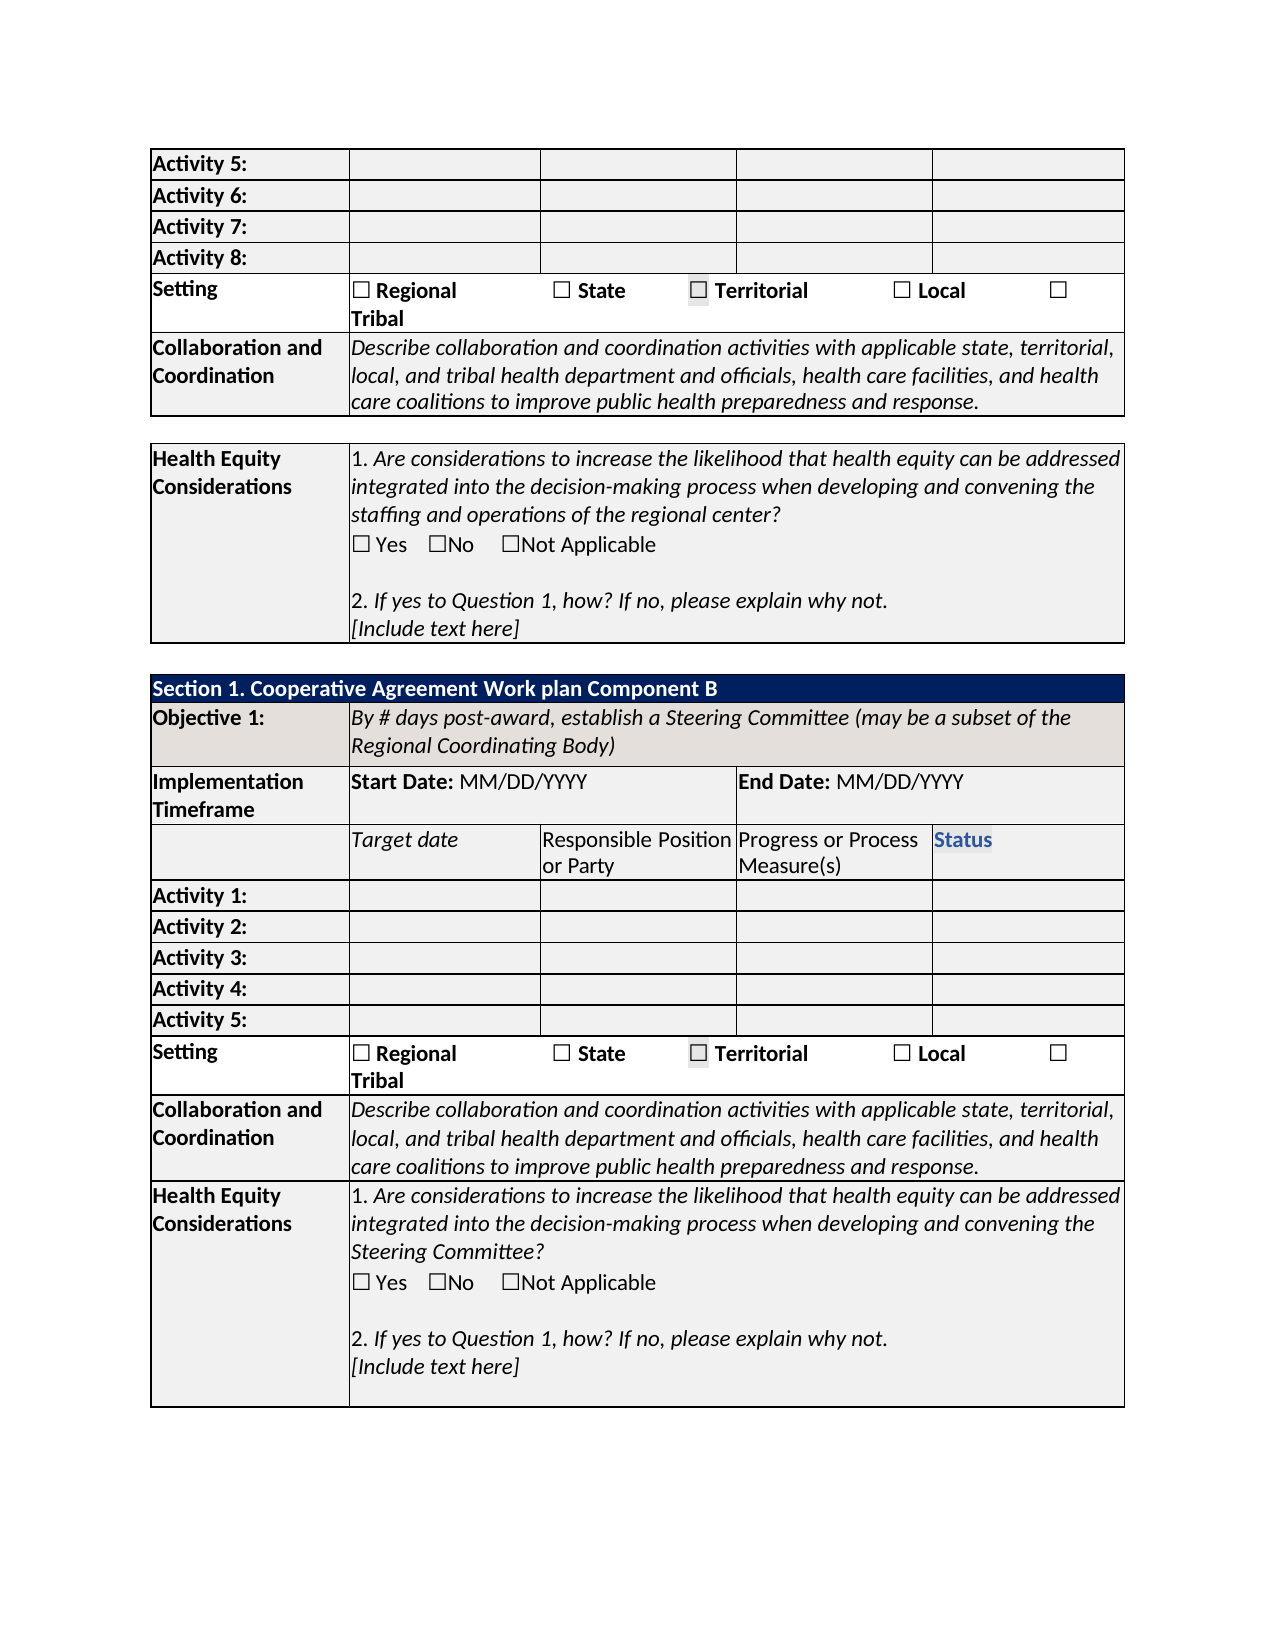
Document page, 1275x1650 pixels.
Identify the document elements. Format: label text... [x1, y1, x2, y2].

table_cell Implementation Timeframe [152, 767, 349, 823]
table_cell [933, 1006, 1124, 1035]
table_cell Activity 5: [152, 1006, 349, 1035]
table_cell [350, 181, 540, 210]
table_cell Activity 1: [152, 881, 349, 910]
table_cell [933, 243, 1124, 273]
table_cell [350, 212, 540, 241]
table_cell [350, 943, 540, 973]
table_cell [933, 212, 1124, 241]
table_cell Start Date: MM/DD/YYYY [350, 767, 736, 823]
table_cell Setting [152, 1037, 349, 1094]
table_cell Collaboration and Coordination [152, 1096, 349, 1180]
table_cell Target date [350, 825, 540, 879]
table_cell [350, 912, 540, 942]
table_cell Activity 5: [152, 150, 349, 179]
table_cell Objective 1: [152, 703, 349, 766]
table_cell [350, 975, 540, 1004]
table_cell End Date: MM/DD/YYYY [737, 767, 1124, 823]
table_cell [933, 150, 1124, 179]
table_cell By # days post-award, establish a Steering Committee (may be a subset of the Regional Coordinating Body) [350, 703, 1124, 766]
table_cell Activity 3: [152, 943, 349, 973]
table_cell [350, 881, 540, 910]
table_cell [541, 975, 736, 1004]
table_cell Activity 8: [152, 243, 349, 273]
table_cell [933, 912, 1124, 942]
table_cell [541, 212, 736, 241]
table_cell Regional ☐ State ☐ Territorial ☐ Local ☐ Tribal [350, 274, 1124, 331]
table_cell Are considerations to increase the likelihood that health equity can be addressed integrated into the decision-making process when developing and convening the Steering Committee? Yes ☐No ☐Not Applicable 2. If yes to Question 1, how? If no, please explain why not. [Include text here] [350, 1182, 1124, 1406]
table_cell [541, 1006, 736, 1035]
table_cell Describe collaboration and coordination activities with applicable state, territorial, local, and tribal health department and officials, health care facilities, and health care coalitions to improve public health preparedness and response. [350, 333, 1124, 415]
table_cell [737, 912, 932, 942]
table_cell Activity 2: [152, 912, 349, 942]
table_cell Activity 7: [152, 212, 349, 241]
table_cell Responsible Position or Party [541, 825, 736, 879]
table_cell [541, 881, 736, 910]
table_cell Status [933, 825, 1124, 879]
table_cell [350, 243, 540, 273]
table_cell Collaboration and Coordination [152, 333, 349, 415]
table_cell [541, 912, 736, 942]
table_cell Describe collaboration and coordination activities with applicable state, territorial, local, and tribal health department and officials, health care facilities, and health care coalitions to improve public health preparedness and response. [350, 1096, 1124, 1180]
table_cell Regional ☐ State ☐ Territorial ☐ Local ☐ Tribal [350, 1037, 1124, 1094]
table_cell [737, 150, 932, 179]
table_cell Health Equity Considerations [152, 1182, 349, 1406]
table_cell Progress or Process Measure(s) [737, 825, 932, 879]
table_cell [737, 243, 932, 273]
table_cell [541, 181, 736, 210]
table_cell [737, 181, 932, 210]
table_cell Setting [152, 274, 349, 331]
table_cell [737, 212, 932, 241]
table_header Are considerations to increase the likelihood that health equity can be addressed integrated into the decision-making process when developing and convening the staffing and operations of the regional center? Yes ☐No ☐Not Applicable 2. If yes to Question 1, how? If no, please explain why not. [Include text here] [350, 444, 1124, 642]
table_cell Activity 6: [152, 181, 349, 210]
table_header Health Equity Considerations [152, 444, 349, 642]
table_cell [933, 975, 1124, 1004]
table_cell [933, 181, 1124, 210]
table_cell [350, 1006, 540, 1035]
table_cell [933, 943, 1124, 973]
table_cell Activity 4: [152, 975, 349, 1004]
table_cell [541, 150, 736, 179]
table_cell [152, 825, 349, 879]
table_cell [737, 975, 932, 1004]
table_cell [737, 881, 932, 910]
table_cell [737, 943, 932, 973]
table_cell [933, 881, 1124, 910]
table_cell [541, 243, 736, 273]
table_cell [541, 943, 736, 973]
table_cell [737, 1006, 932, 1035]
table_cell [350, 150, 540, 179]
table_header Section 1. Cooperative Agreement Work plan Component B [152, 675, 1124, 702]
